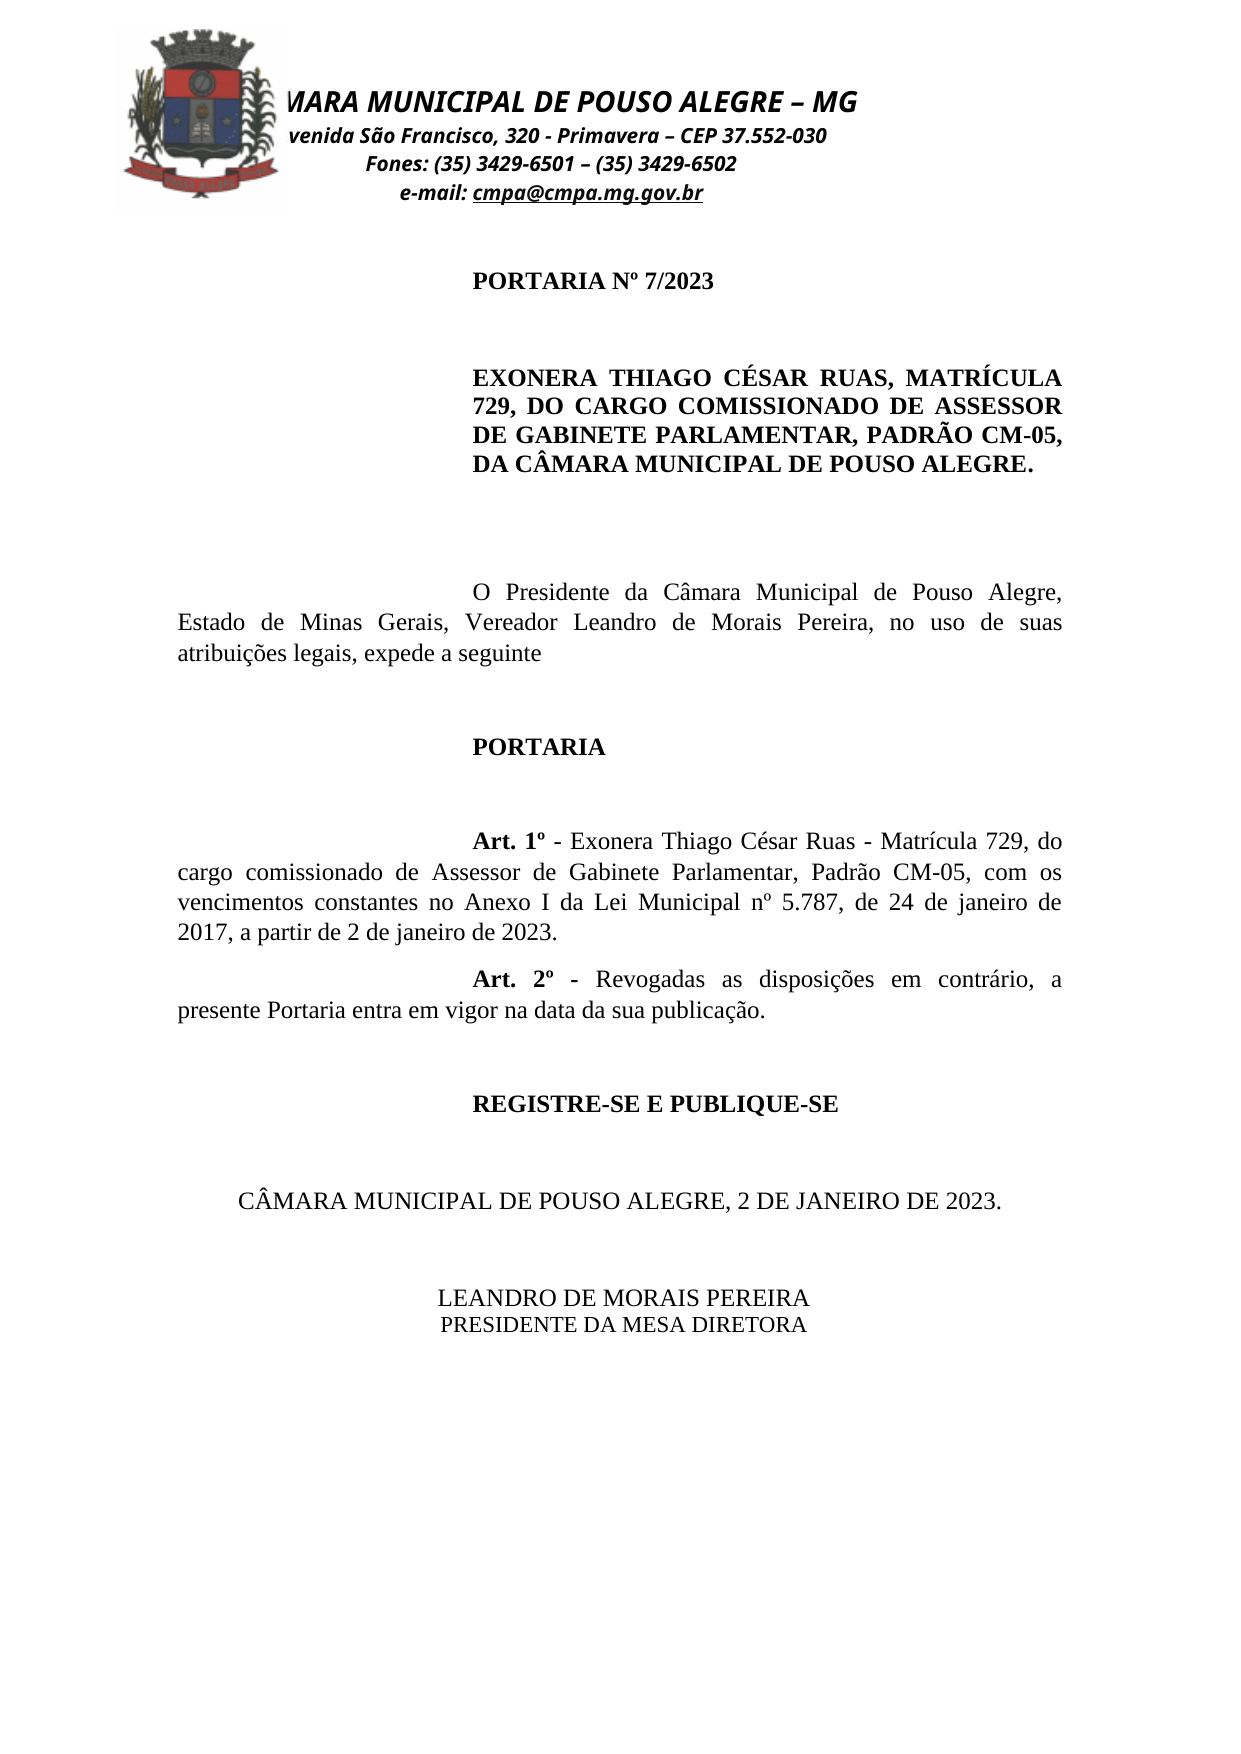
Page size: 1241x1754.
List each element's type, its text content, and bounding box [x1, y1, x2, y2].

text PORTARIA Nº 7/2023 [472, 266, 1063, 294]
text PORTARIA [177, 732, 1063, 761]
table_header LEANDRO DE MORAIS PEREIRA [177, 1283, 1070, 1311]
text REGISTRE-SE E PUBLIQUE-SE [177, 1089, 945, 1118]
text CÂMARA MUNICIPAL DE POUSO ALEGRE, 2 DE JANEIRO DE 2023. [177, 1186, 1063, 1214]
table_cell PRESIDENTE DA MESA DIRETORA [177, 1311, 1070, 1338]
text EXONERA THIAGO CÉSAR RUAS, MATRÍCULA 729, DO CARGO COMISSIONADO DE ASSESSOR DE GABINETE PARLAMENTAR, PADRÃO CM-05, DA CÂMARA MUNICIPAL DE POUSO ALEGRE. [472, 363, 1063, 478]
text Art. 2º - Revogadas as disposições em contrário, a presente Portaria entra em vigor na data da sua publicação. [177, 964, 1063, 1024]
text O Presidente da Câmara Municipal de Pouso Alegre, Estado de Minas Gerais, Vereador Leandro de Morais Pereira, no uso de suas atribuições legais, expede a seguinte [177, 577, 1063, 667]
text Art. 1º - Exonera Thiago César Ruas - Matrícula 729, do cargo comissionado de Assessor de Gabinete Parlamentar, Padrão CM-05, com os vencimentos constantes no Anexo I da Lei Municipal nº 5.787, de 24 de janeiro de 2017, a partir de 2 de janeiro de 2023. [177, 826, 1063, 946]
